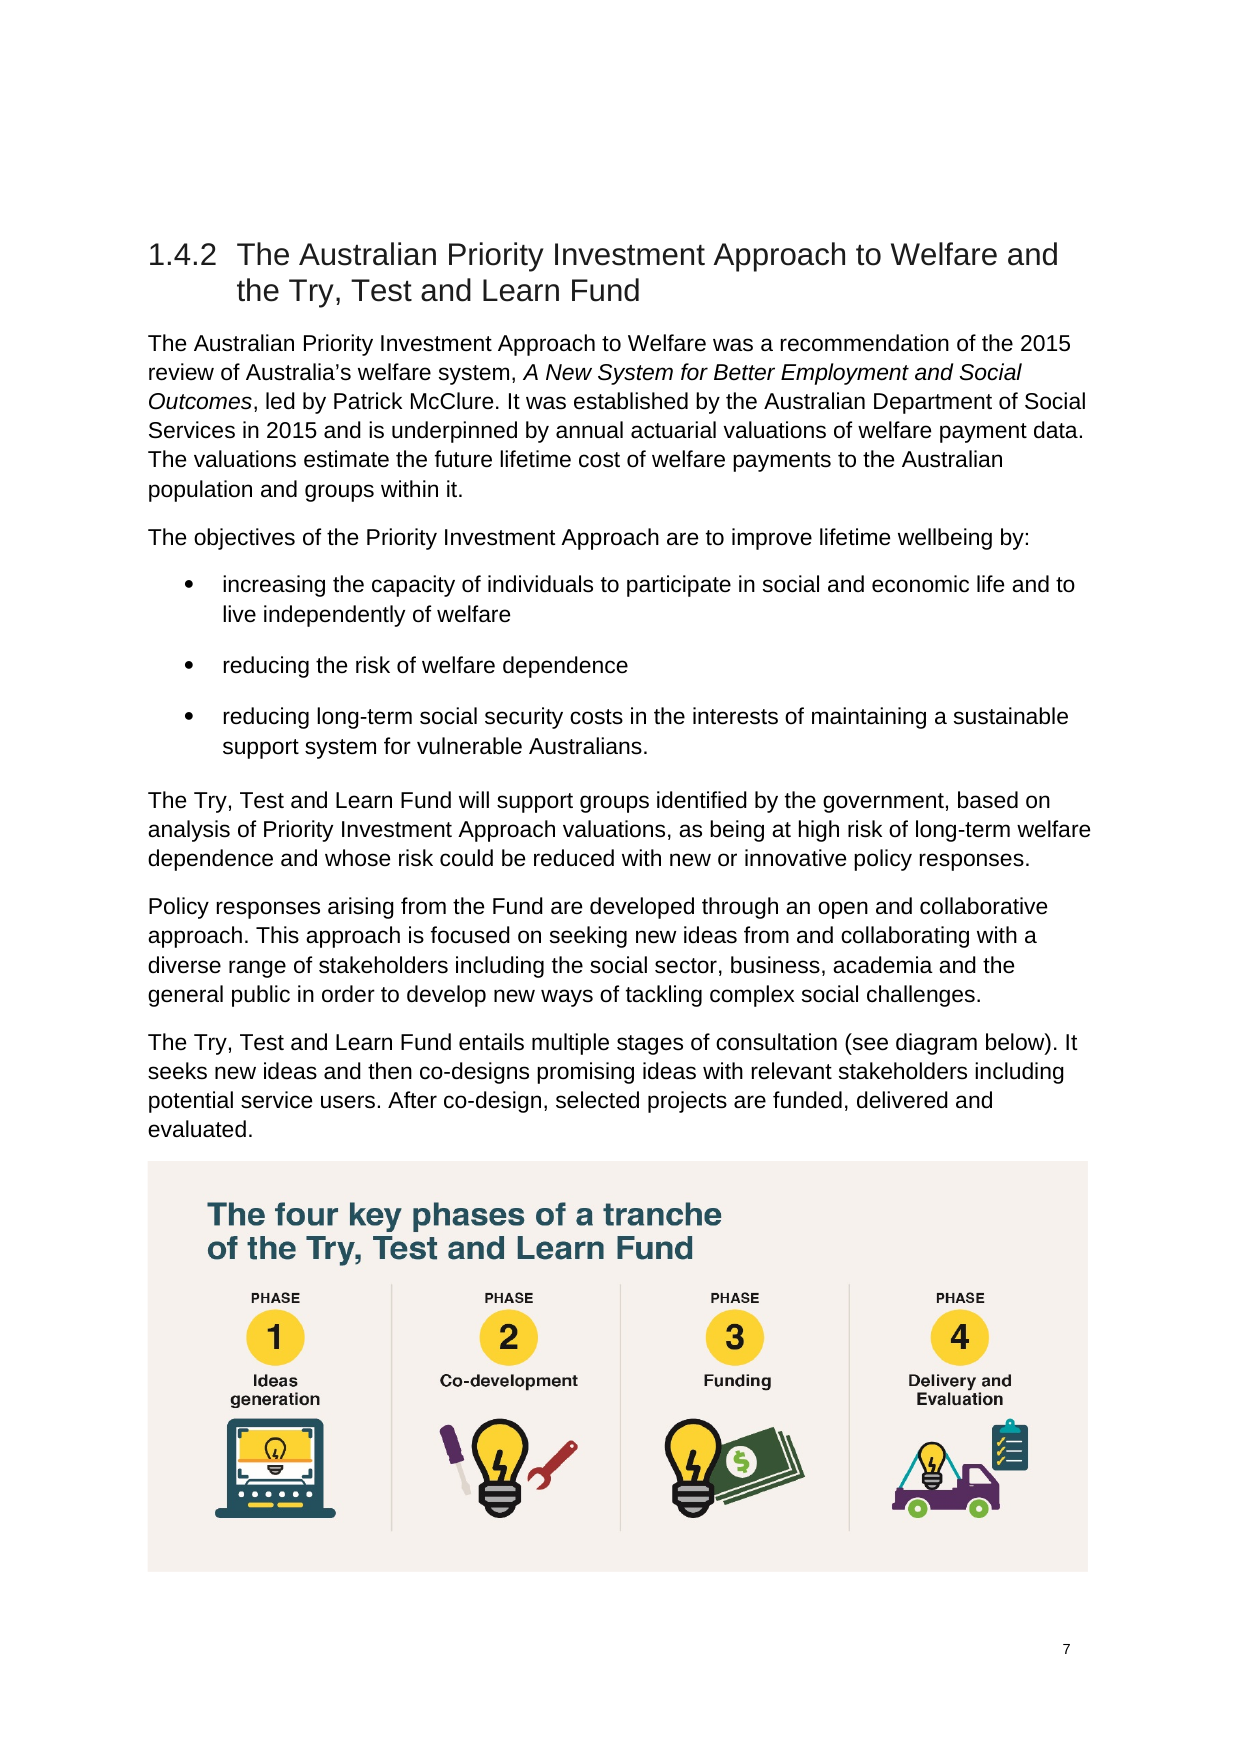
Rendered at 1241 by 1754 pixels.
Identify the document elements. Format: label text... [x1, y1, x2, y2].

list increasing the capacity of individuals to participate in social and economic life and to live independently of welfare [185, 571, 1092, 627]
text The Australian Priority Investment Approach to Welfare was a recommendation of the 2015 review of Australia’s welfare system, A New System for Better Employment and Social Outcomes, led by Patrick McClure. It was established by the Australian Department of Social Services in 2015 and is underpinned by annual actuarial valuations of welfare payment data. The valuations estimate the future lifetime cost of welfare payments to the Australian population and groups within it. [148, 327, 1092, 502]
list reducing long-term social security costs in the interests of maintaining a sustainable support system for vulnerable Australians. [185, 703, 1092, 759]
list reducing the risk of welfare dependence [185, 652, 1092, 678]
text The objectives of the Priority Investment Approach are to improve lifetime wellbeing by: [148, 521, 1092, 550]
picture [147, 1161, 1088, 1572]
text The Try, Test and Learn Fund will support groups identified by the government, based on analysis of Priority Investment Approach valuations, as being at high risk of long-term welfare dependence and whose risk could be reduced with new or innovative policy responses. [148, 784, 1092, 872]
text Policy responses arising from the Fund are developed through an open and collaborative approach. This approach is focused on seeking new ideas from and collaborating with a diverse range of stakeholders including the social sector, business, academia and the general public in order to develop new ways of tackling complex social challenges. [148, 890, 1092, 1007]
text The Try, Test and Learn Fund entails multiple stages of consultation (see diagram below). It seeks new ideas and then co-designs promising ideas with relevant stakeholders including potential service users. After co-design, selected projects are funded, delivered and evaluated. [148, 1026, 1092, 1142]
subtitle The Australian Priority Investment Approach to Welfare and the Try, Test and Learn Fund [148, 236, 1092, 308]
